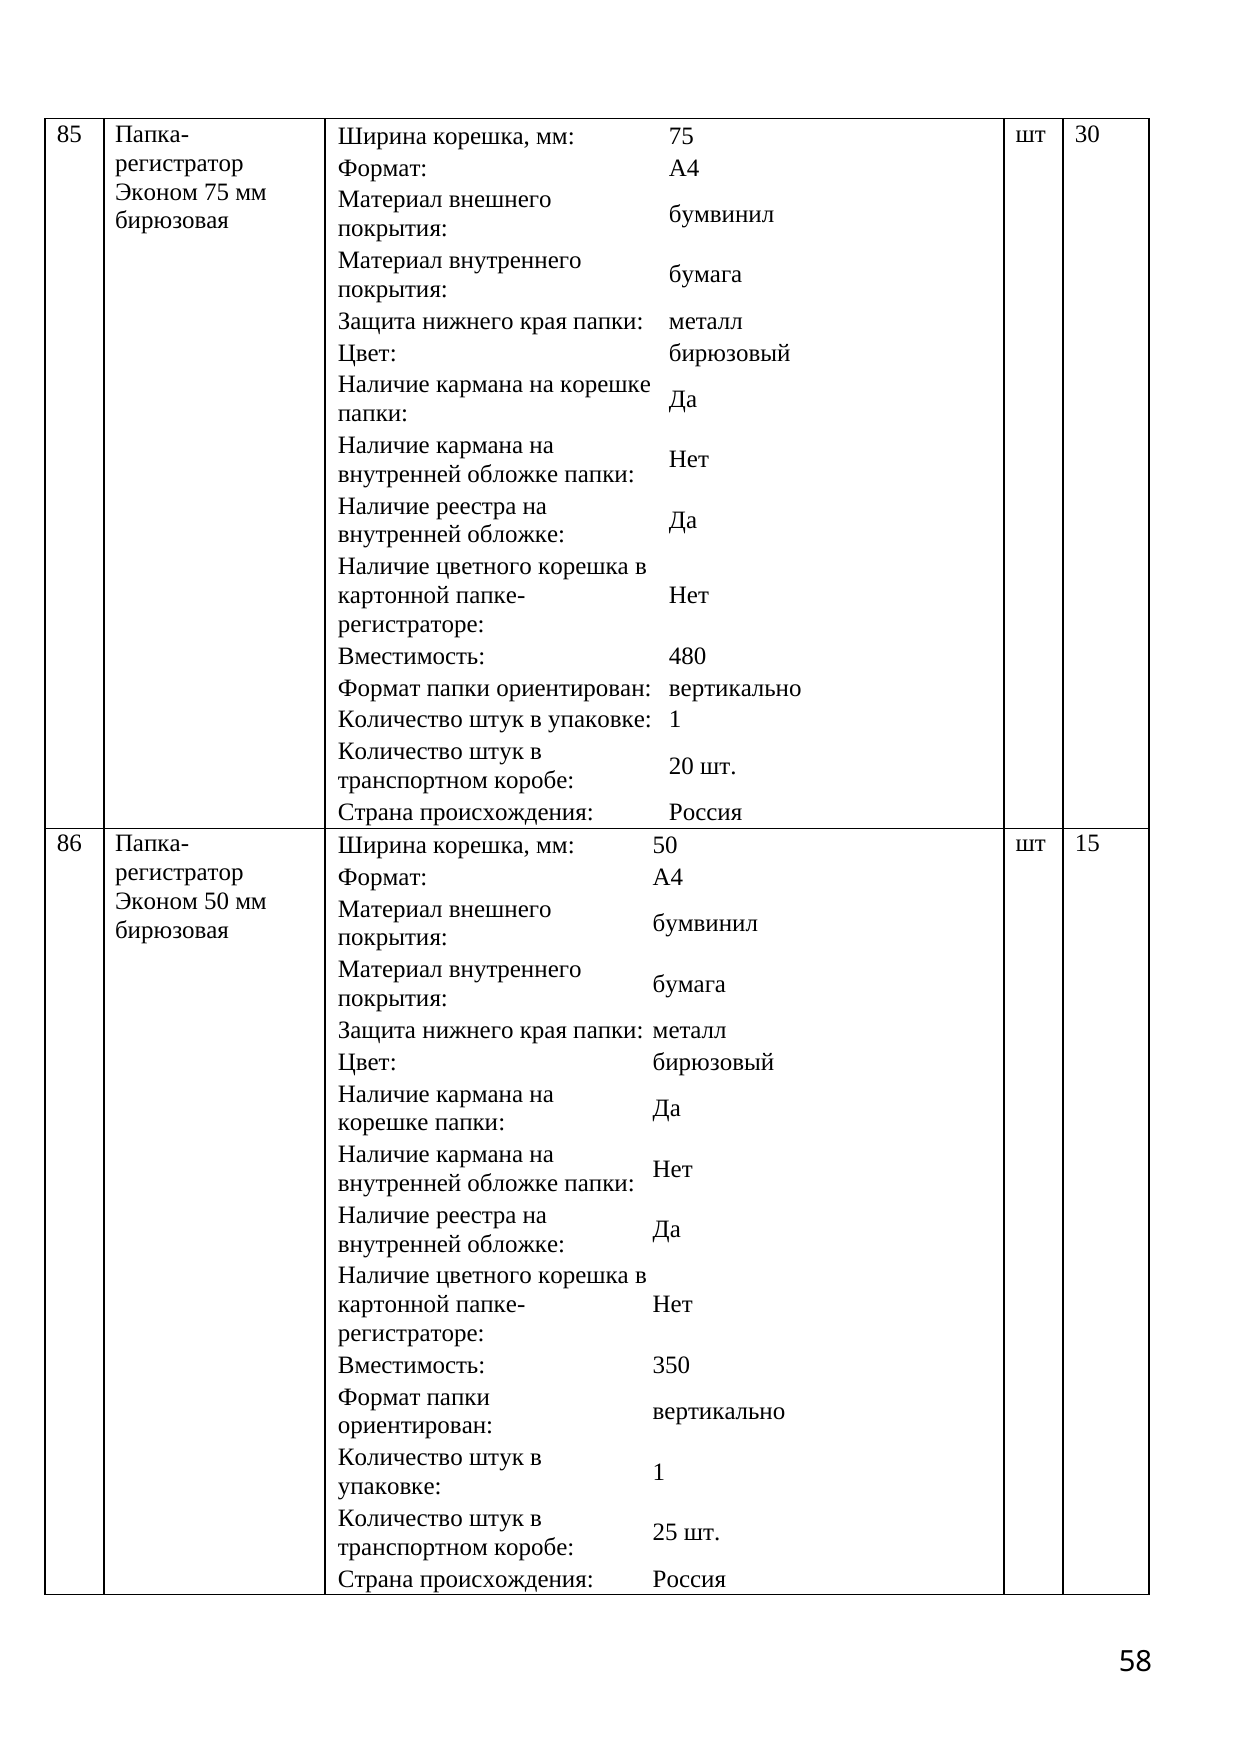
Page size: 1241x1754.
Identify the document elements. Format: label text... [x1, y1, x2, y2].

table_cell шт [1005, 829, 1062, 1594]
table_cell шт [1005, 119, 1062, 827]
table_cell 30 [1064, 119, 1148, 827]
table_cell 86 [46, 829, 103, 1594]
table_cell 15 [1064, 829, 1148, 1594]
table_cell [326, 829, 1003, 1594]
table_cell Папка-регистратор Эконом 75 мм бирюзовая [105, 119, 324, 827]
table_cell Папка-регистратор Эконом 50 мм бирюзовая [105, 829, 324, 1594]
table_cell 85 [46, 119, 103, 827]
table_cell [326, 119, 1003, 827]
